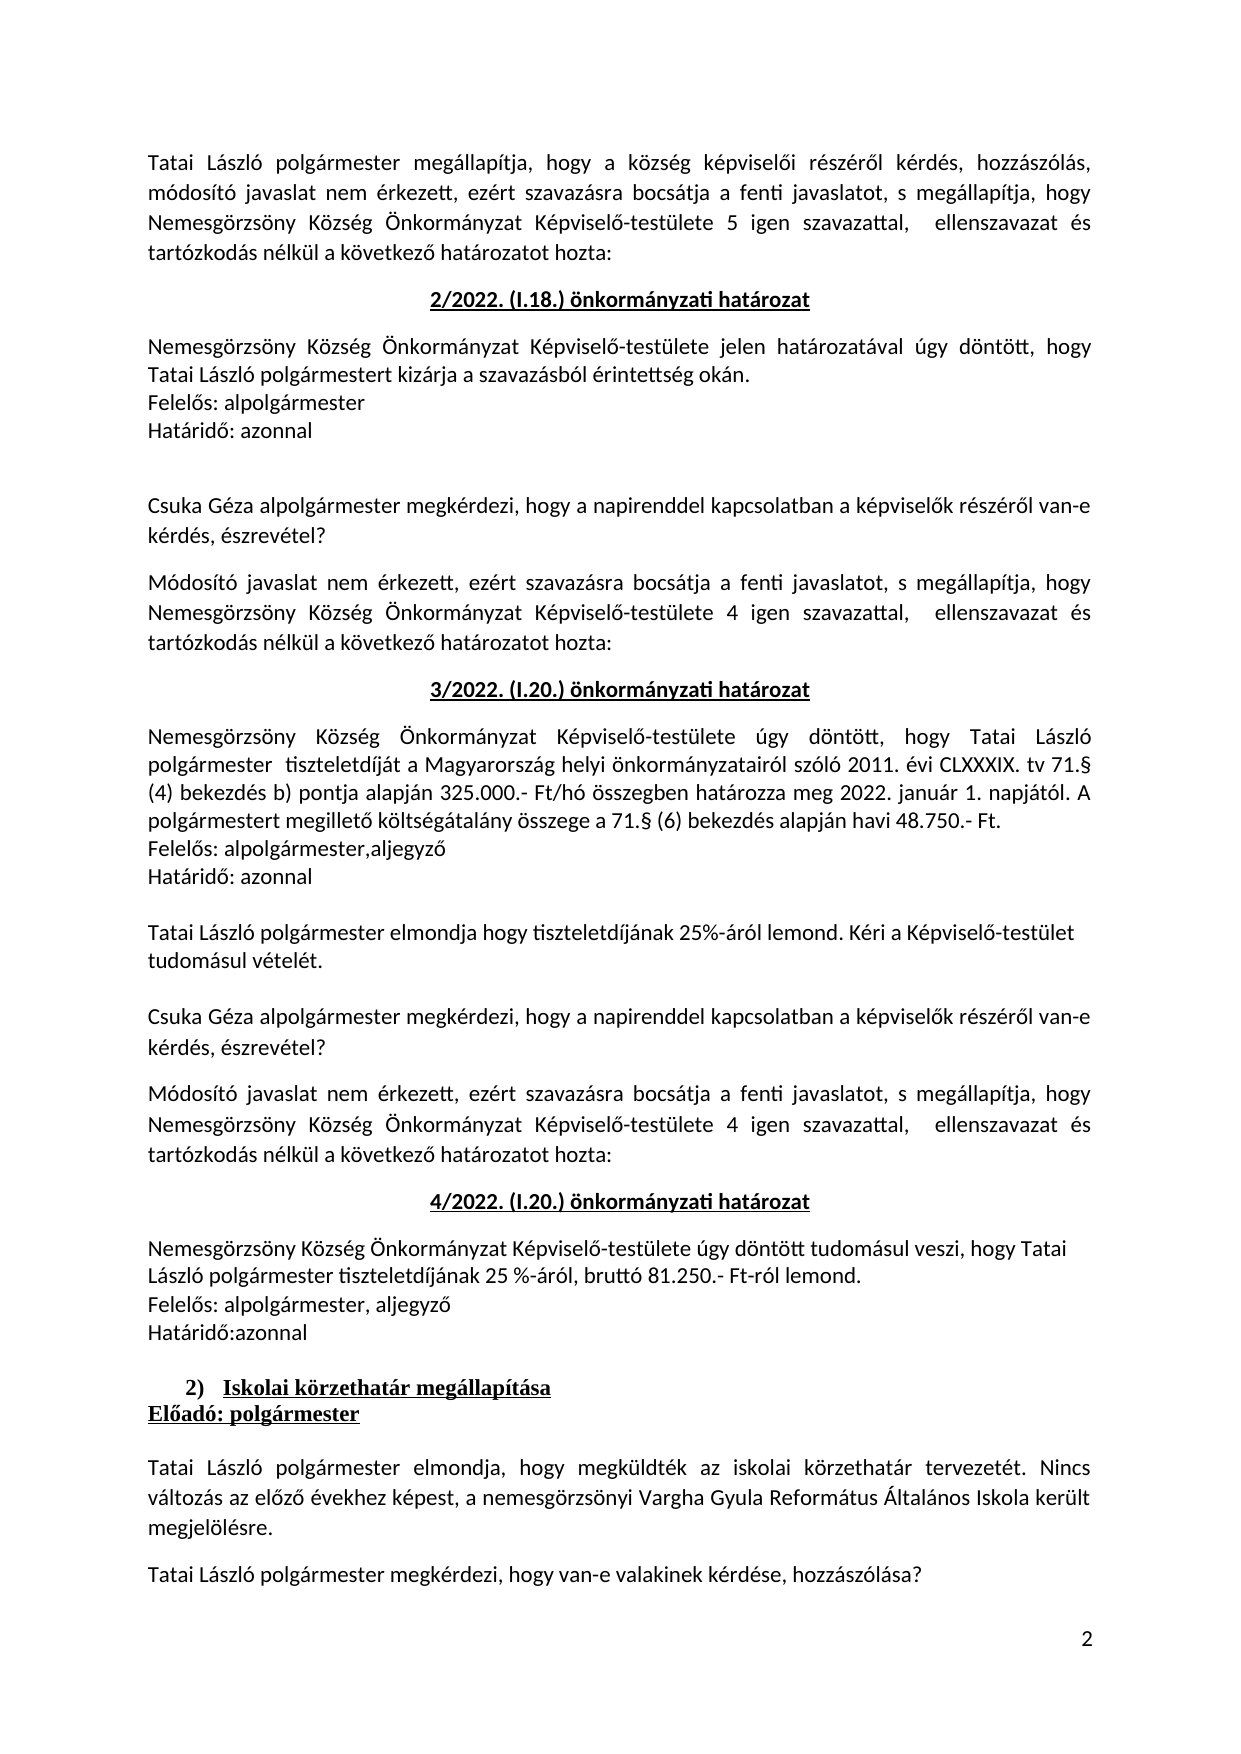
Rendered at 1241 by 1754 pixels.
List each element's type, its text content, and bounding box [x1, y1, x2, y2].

text Csuka Géza alpolgármester megkérdezi, hogy a napirenddel kapcsolatban a képviselők részéről van-e kérdés, észrevétel? [148, 1002, 1093, 1061]
text Módosító javaslat nem érkezett, ezért szavazásra bocsátja a fenti javaslatot, s megállapítja, hogy Nemesgörzsöny Község Önkormányzat Képviselő-testülete 4 igen szavazattal, ellenszavazat és tartózkodás nélkül a következő határozatot hozta: [148, 1079, 1093, 1168]
text Felelős: alpolgármester, aljegyző [148, 1290, 1093, 1318]
text Nemesgörzsöny Község Önkormányzat Képviselő-testülete úgy döntött tudomásul veszi, hogy Tatai László polgármester tiszteletdíjának 25 %-áról, bruttó 81.250.- Ft-ról lemond. [148, 1234, 1093, 1290]
text Módosító javaslat nem érkezett, ezért szavazásra bocsátja a fenti javaslatot, s megállapítja, hogy Nemesgörzsöny Község Önkormányzat Képviselő-testülete 4 igen szavazattal, ellenszavazat és tartózkodás nélkül a következő határozatot hozta: [148, 568, 1093, 656]
text Nemesgörzsöny Község Önkormányzat Képviselő-testülete jelen határozatával úgy döntött, hogy Tatai László polgármestert kizárja a szavazásból érintettség okán. [148, 332, 1093, 388]
text Csuka Géza alpolgármester megkérdezi, hogy a napirenddel kapcsolatban a képviselők részéről van-e kérdés, észrevétel? [148, 491, 1093, 549]
text 4/2022. (I.20.) önkormányzati határozat [148, 1187, 1093, 1215]
text Határidő: azonnal [148, 862, 1093, 890]
text Nemesgörzsöny Község Önkormányzat Képviselő-testülete úgy döntött, hogy Tatai László polgármester tiszteletdíját a Magyarország helyi önkormányzatairól szóló 2011. évi CLXXXIX. tv 71.§ (4) bekezdés b) pontja alapján 325.000.- Ft/hó összegben határozza meg 2022. január 1. napjától. A polgármestert megillető költségátalány összege a 71.§ (6) bekezdés alapján havi 48.750.- Ft. [148, 722, 1093, 834]
text Tatai László polgármester elmondja hogy tiszteletdíjának 25%-áról lemond. Kéri a Képviselő-testület tudomásul vételét. [148, 918, 1093, 974]
text Felelős: alpolgármester,aljegyző [148, 834, 1093, 862]
text Határidő:azonnal [148, 1318, 1093, 1346]
text Határidő: azonnal [148, 416, 1093, 444]
list Iskolai körzethatár megállapítása [185, 1374, 1093, 1400]
text Előadó: polgármester [148, 1400, 1093, 1426]
text Felelős: alpolgármester [148, 388, 1093, 416]
text 2/2022. (I.18.) önkormányzati határozat [148, 285, 1093, 313]
text Tatai László polgármester elmondja, hogy megküldték az iskolai körzethatár tervezetét. Nincs változás az előző évekhez képest, a nemesgörzsönyi Vargha Gyula Református Általános Iskola került megjelölésre. [148, 1453, 1093, 1541]
text Tatai László polgármester megállapítja, hogy a község képviselői részéről kérdés, hozzászólás, módosító javaslat nem érkezett, ezért szavazásra bocsátja a fenti javaslatot, s megállapítja, hogy Nemesgörzsöny Község Önkormányzat Képviselő-testülete 5 igen szavazattal, ellenszavazat és tartózkodás nélkül a következő határozatot hozta: [148, 148, 1093, 266]
text 3/2022. (I.20.) önkormányzati határozat [148, 675, 1093, 703]
text Tatai László polgármester megkérdezi, hogy van-e valakinek kérdése, hozzászólása? [148, 1560, 1093, 1588]
